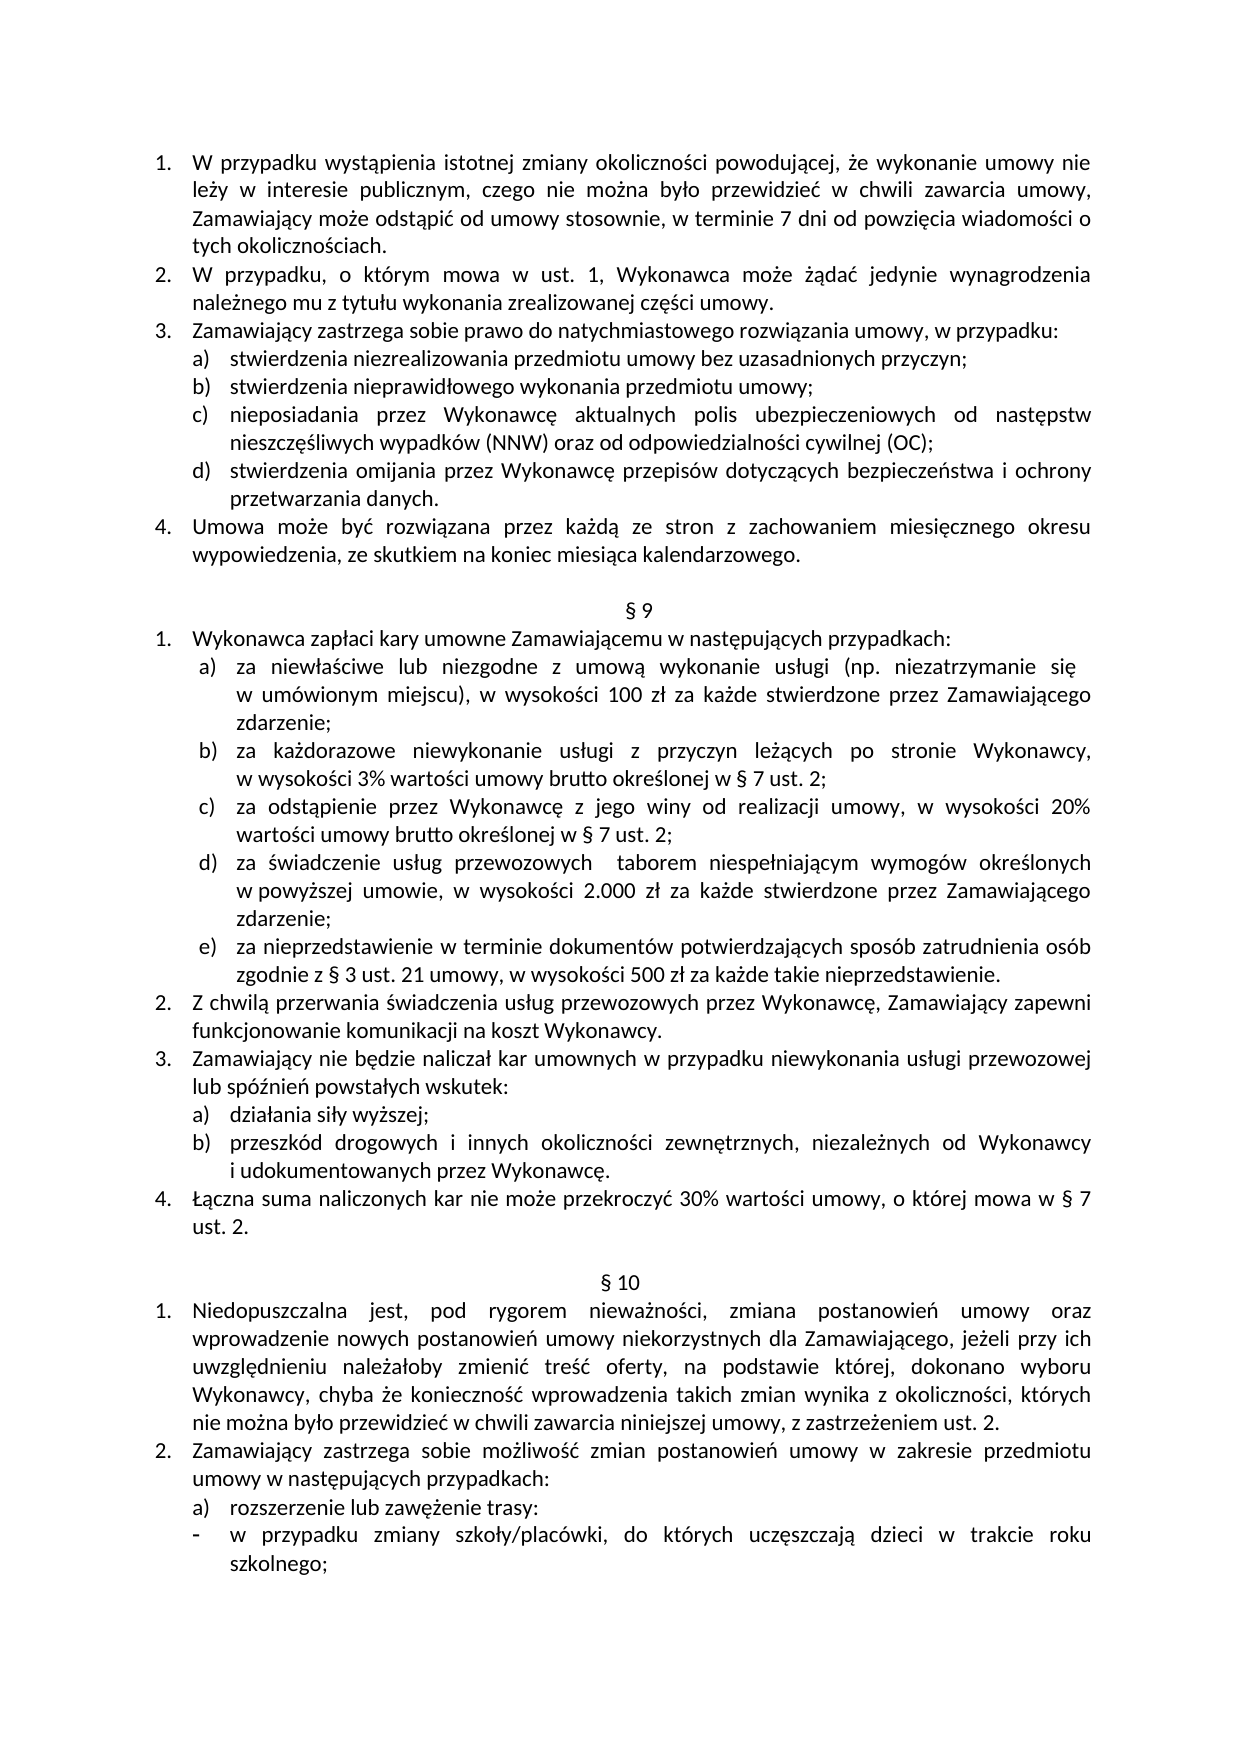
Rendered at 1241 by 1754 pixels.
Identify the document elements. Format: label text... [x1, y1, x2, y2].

list za świadczenie usług przewozowych taborem niespełniającym wymogów określonych w powyższej umowie, w wysokości 2.000 zł za każde stwierdzone przez Zamawiającego zdarzenie; [199, 848, 1093, 932]
list W przypadku, o którym mowa w ust. 1, Wykonawca może żądać jedynie wynagrodzenia należnego mu z tytułu wykonania zrealizowanej części umowy. [154, 260, 1093, 316]
list Wykonawca zapłaci kary umowne Zamawiającemu w następujących przypadkach: [154, 624, 1093, 652]
list Zamawiający zastrzega sobie prawo do natychmiastowego rozwiązania umowy, w przypadku: [154, 316, 1093, 344]
list Umowa może być rozwiązana przez każdą ze stron z zachowaniem miesięcznego okresu wypowiedzenia, ze skutkiem na koniec miesiąca kalendarzowego. [154, 512, 1093, 568]
text § 10 [148, 1268, 1093, 1296]
list Zamawiający nie będzie naliczał kar umownych w przypadku niewykonania usługi przewozowej lub spóźnień powstałych wskutek: [154, 1044, 1093, 1100]
list rozszerzenie lub zawężenie trasy: [192, 1493, 1093, 1521]
list za odstąpienie przez Wykonawcę z jego winy od realizacji umowy, w wysokości 20% wartości umowy brutto określonej w § 7 ust. 2; [199, 792, 1093, 848]
list Niedopuszczalna jest, pod rygorem nieważności, zmiana postanowień umowy oraz wprowadzenie nowych postanowień umowy niekorzystnych dla Zamawiającego, jeżeli przy ich uwzględnieniu należałoby zmienić treść oferty, na podstawie której, dokonano wyboru Wykonawcy, chyba że konieczność wprowadzenia takich zmian wynika z okoliczności, których nie można było przewidzieć w chwili zawarcia niniejszej umowy, z zastrzeżeniem ust. 2. [154, 1296, 1093, 1437]
list Łączna suma naliczonych kar nie może przekroczyć 30% wartości umowy, o której mowa w § 7 ust. 2. [154, 1184, 1093, 1240]
list działania siły wyższej; [192, 1100, 1093, 1128]
list przeszkód drogowych i innych okoliczności zewnętrznych, niezależnych od Wykonawcy i udokumentowanych przez Wykonawcę. [192, 1128, 1093, 1184]
list Z chwilą przerwania świadczenia usług przewozowych przez Wykonawcę, Zamawiający zapewni funkcjonowanie komunikacji na koszt Wykonawcy. [154, 988, 1093, 1044]
list stwierdzenia omijania przez Wykonawcę przepisów dotyczących bezpieczeństwa i ochrony przetwarzania danych. [192, 456, 1093, 512]
list za niewłaściwe lub niezgodne z umową wykonanie usługi (np. niezatrzymanie się w umówionym miejscu), w wysokości 100 zł za każde stwierdzone przez Zamawiającego zdarzenie; [199, 652, 1093, 736]
list w przypadku zmiany szkoły/placówki, do których uczęszczają dzieci w trakcie roku szkolnego; [192, 1521, 1093, 1577]
list za nieprzedstawienie w terminie dokumentów potwierdzających sposób zatrudnienia osób zgodnie z § 3 ust. 21 umowy, w wysokości 500 zł za każde takie nieprzedstawienie. [199, 932, 1093, 988]
list nieposiadania przez Wykonawcę aktualnych polis ubezpieczeniowych od następstw nieszczęśliwych wypadków (NNW) oraz od odpowiedzialności cywilnej (OC); [192, 400, 1093, 456]
list Zamawiający zastrzega sobie możliwość zmian postanowień umowy w zakresie przedmiotu umowy w następujących przypadkach: [154, 1437, 1093, 1493]
list W przypadku wystąpienia istotnej zmiany okoliczności powodującej, że wykonanie umowy nie leży w interesie publicznym, czego nie można było przewidzieć w chwili zawarcia umowy, Zamawiający może odstąpić od umowy stosownie, w terminie 7 dni od powzięcia wiadomości o tych okolicznościach. [154, 148, 1093, 260]
text § 9 [185, 596, 1093, 624]
list stwierdzenia nieprawidłowego wykonania przedmiotu umowy; [192, 372, 1093, 400]
list stwierdzenia niezrealizowania przedmiotu umowy bez uzasadnionych przyczyn; [192, 344, 1093, 372]
list za każdorazowe niewykonanie usługi z przyczyn leżących po stronie Wykonawcy, w wysokości 3% wartości umowy brutto określonej w § 7 ust. 2; [199, 736, 1093, 792]
